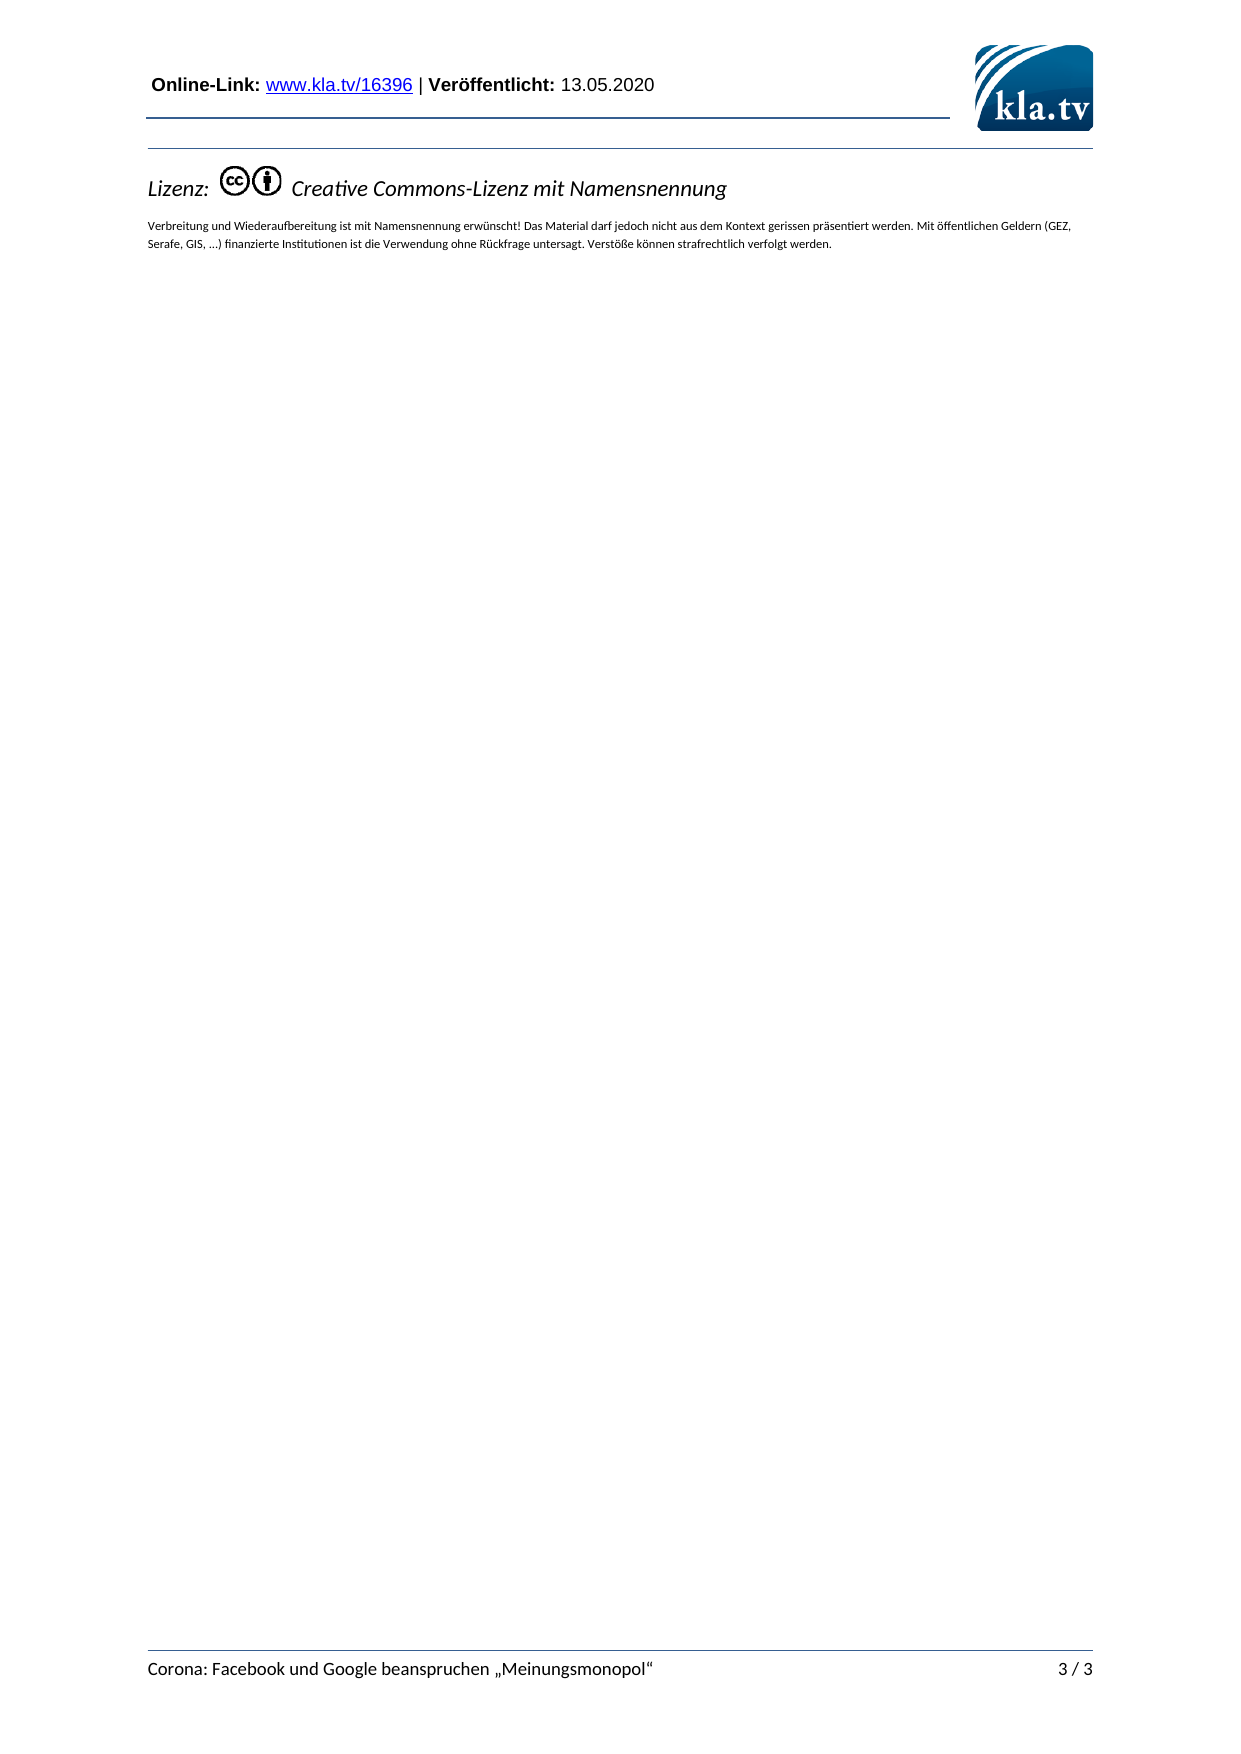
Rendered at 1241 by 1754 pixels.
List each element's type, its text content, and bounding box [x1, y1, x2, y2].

text Verbreitung und Wiederaufbereitung ist mit Namensnennung erwünscht! Das Material darf jedoch nicht aus dem Kontext gerissen präsentiert werden. Mit öffentlichen Geldern (GEZ, Serafe, GIS, ...) finanzierte Institutionen ist die Verwendung ohne Rückfrage untersagt. Verstöße können strafrechtlich verfolgt werden. [148, 218, 1093, 251]
text Lizenz: Creative Commons-Lizenz mit Namensnennung [148, 149, 1093, 202]
